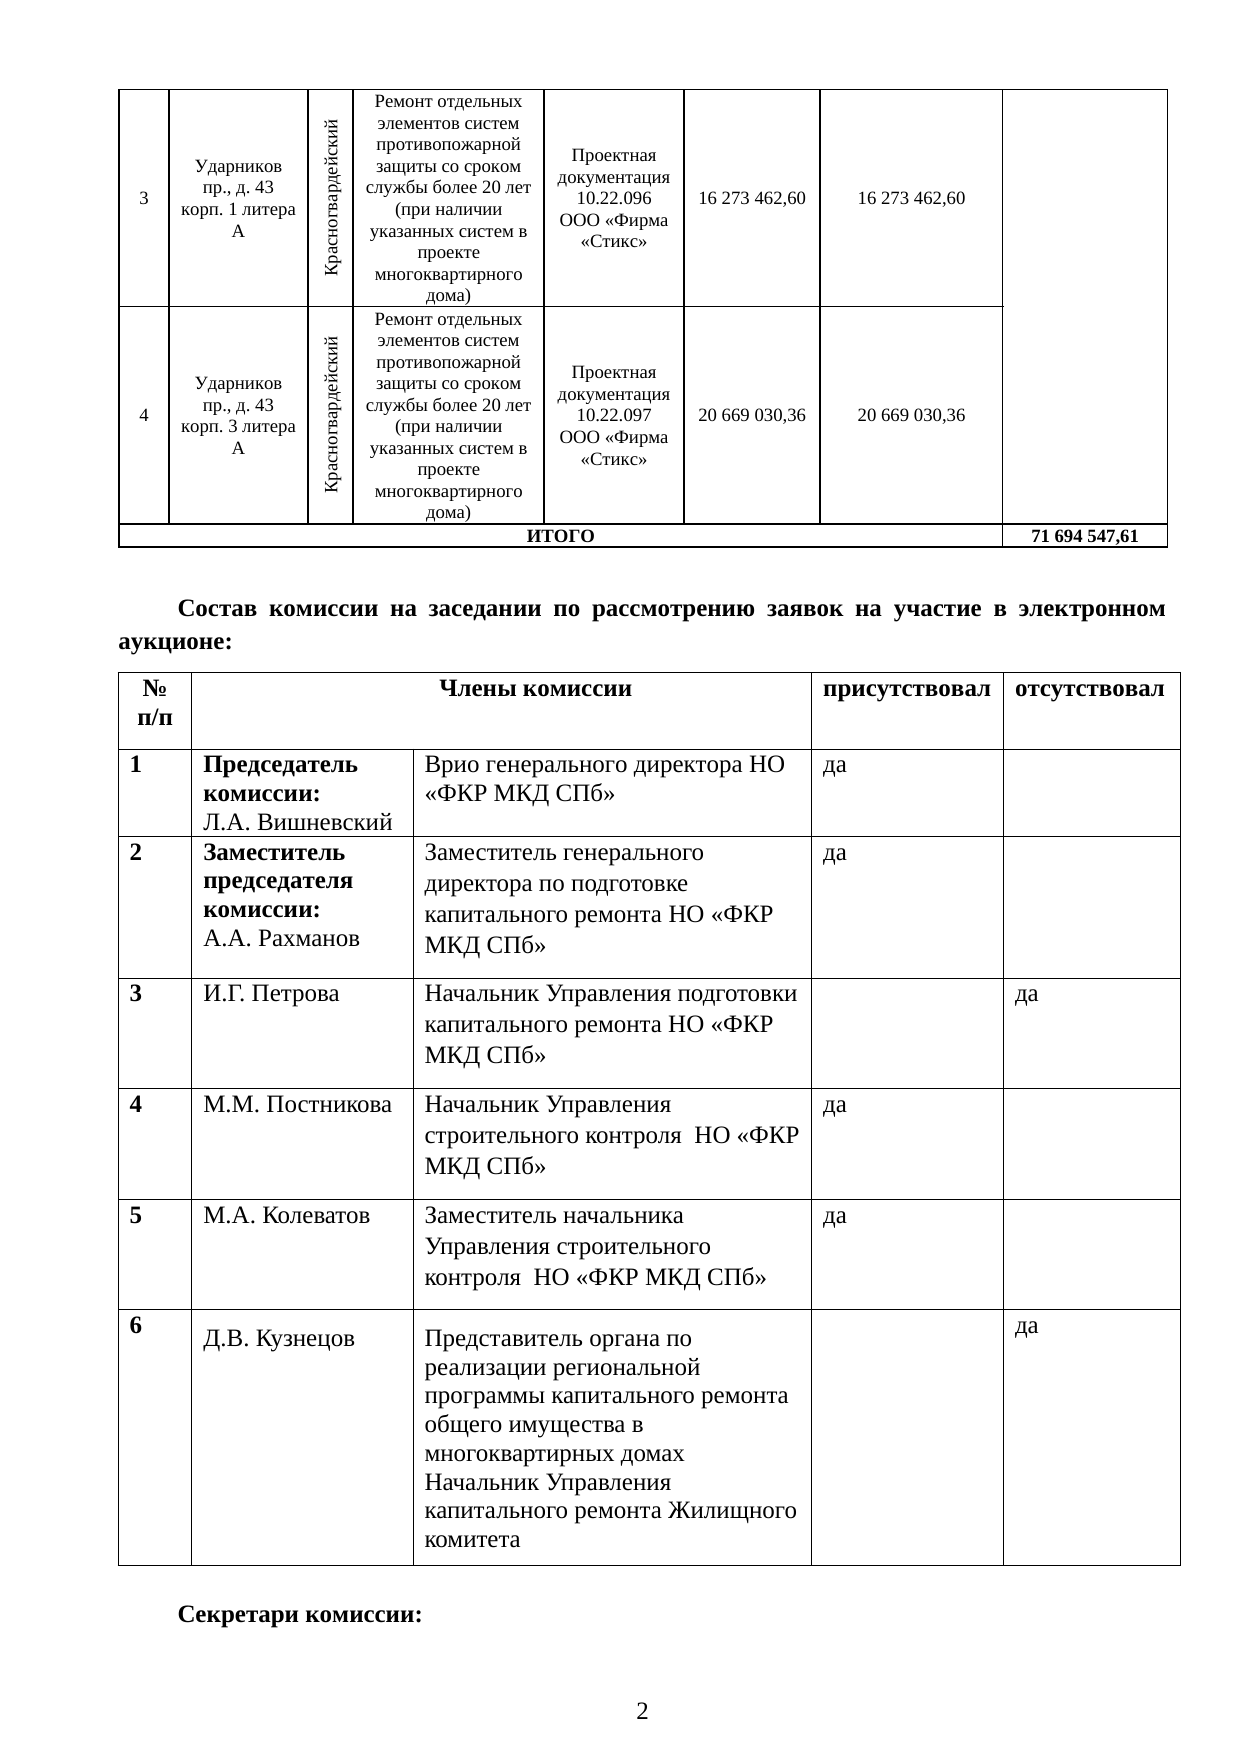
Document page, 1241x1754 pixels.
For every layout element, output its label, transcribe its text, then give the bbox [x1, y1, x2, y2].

table_cell Представитель органа по реализации региональной программы капитального ремонта общего имущества в многоквартирных домах Начальник Управления капитального ремонта Жилищного комитета [414, 1310, 811, 1565]
table_cell 20 669 030,36 [821, 307, 1002, 523]
table_cell Заместитель начальника Управления строительного контроля НО «ФКР МКД СПб» [414, 1200, 811, 1309]
table_cell 4 [119, 1089, 191, 1199]
table_cell Красногвардейский [309, 90, 352, 306]
table_cell 4 [120, 307, 168, 523]
table_cell да [812, 1200, 1003, 1309]
table_cell Проектная документация 10.22.097 ООО «Фирма «Стикс» [545, 307, 683, 523]
table_cell ИТОГО [120, 525, 1002, 546]
table_cell Ударников пр., д. 43 корп. 1 литера А [170, 90, 307, 306]
text Состав комиссии на заседании по рассмотрению заявок на участие в электронном аукционе: [118, 593, 1167, 655]
table_header № п/п [119, 673, 191, 748]
table_cell [1004, 1200, 1180, 1309]
table_cell 71 694 547,61 [1003, 525, 1167, 546]
table_cell да [1004, 1310, 1180, 1565]
table_header отсутствовал [1004, 673, 1180, 748]
table_cell М.М. Постникова [192, 1089, 413, 1199]
table_cell Врио генерального директора НО «ФКР МКД СПб» [414, 750, 811, 836]
table_cell Проектная документация 10.22.096 ООО «Фирма «Стикс» [545, 90, 683, 306]
table_cell да [812, 750, 1003, 836]
table_cell 20 669 030,36 [685, 307, 819, 523]
table_cell 16 273 462,60 [821, 90, 1002, 306]
table_header Члены комиссии [192, 673, 811, 748]
table_cell [1004, 750, 1180, 836]
table_cell 5 [119, 1200, 191, 1309]
table_cell Начальник Управления подготовки капитального ремонта НО «ФКР МКД СПб» [414, 979, 811, 1088]
table_cell И.Г. Петрова [192, 979, 413, 1088]
table_cell 16 273 462,60 [685, 90, 819, 306]
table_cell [354, 90, 543, 306]
text Секретари комиссии: [118, 1599, 1167, 1628]
table_cell [1004, 837, 1180, 977]
table_cell да [1004, 979, 1180, 1088]
table_cell Председатель комиссии: Л.А. Вишневский [192, 750, 413, 836]
table_cell Заместитель генерального директора по подготовке капитального ремонта НО «ФКР МКД СПб» [414, 837, 811, 977]
table_cell Красногвардейский [309, 307, 352, 523]
table_cell 6 [119, 1310, 191, 1565]
table_cell Ремонт отдельных элементов систем противопожарной защиты со сроком службы более 20 лет (при наличии указанных систем в проекте многоквартирного дома) [354, 307, 543, 523]
table_cell [812, 1310, 1003, 1565]
table_header присутствовал [812, 673, 1003, 748]
table_cell [1004, 1089, 1180, 1199]
table_cell 1 [119, 750, 191, 836]
table_cell да [812, 1089, 1003, 1199]
table_cell 3 [119, 979, 191, 1088]
table_cell Д.В. Кузнецов [192, 1310, 413, 1565]
table_cell 2 [119, 837, 191, 977]
table_cell [812, 979, 1003, 1088]
table_cell 3 [120, 90, 168, 306]
table_cell М.А. Колеватов [192, 1200, 413, 1309]
table_cell Начальник Управления строительного контроля НО «ФКР МКД СПб» [414, 1089, 811, 1199]
table_cell Заместитель председателя комиссии: А.А. Рахманов [192, 837, 413, 977]
table_cell да [812, 837, 1003, 977]
table_cell Ударников пр., д. 43 корп. 3 литера А [170, 307, 307, 523]
